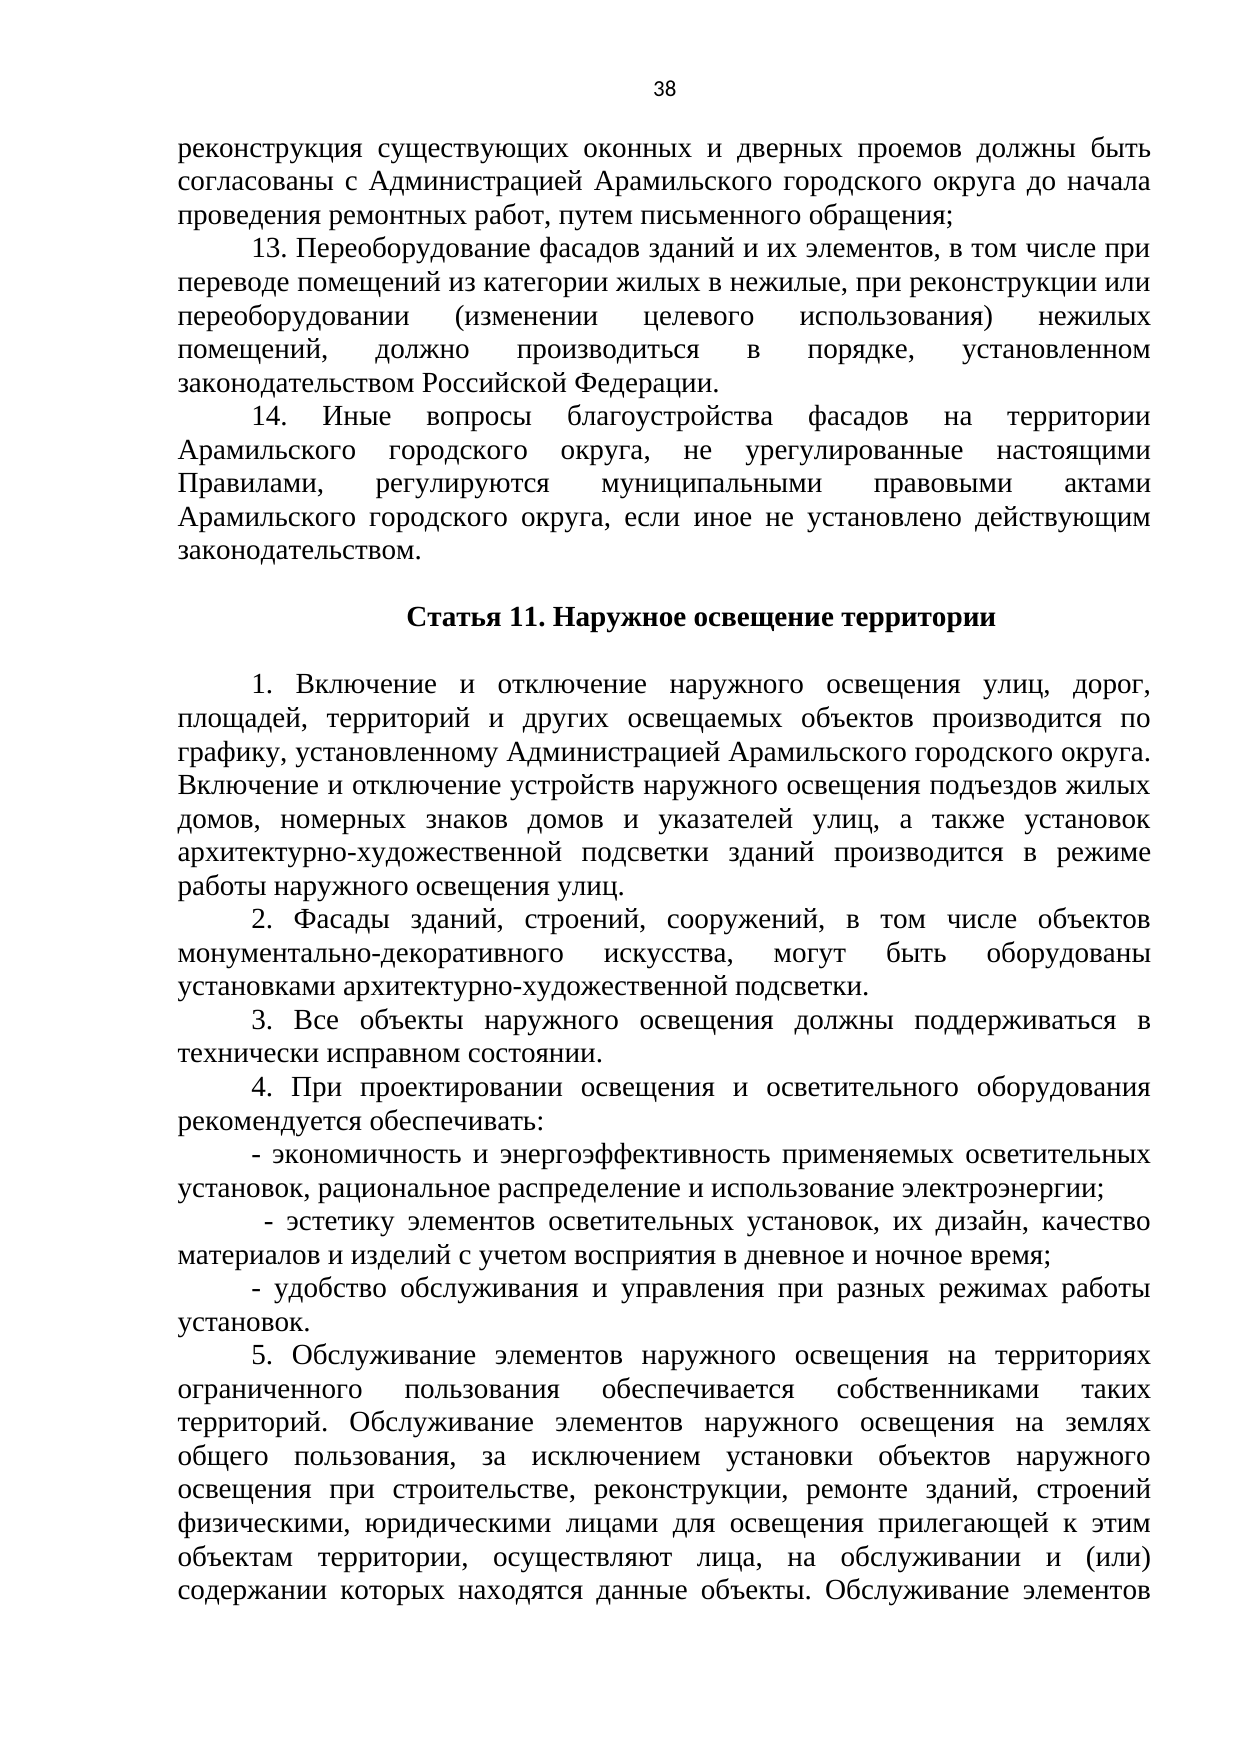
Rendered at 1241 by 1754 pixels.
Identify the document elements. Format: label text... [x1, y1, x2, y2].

text 2. Фасады зданий, строений, сооружений, в том числе объектов монументально-декоративного искусства, могут быть оборудованы установками архитектурно-художественной подсветки. [177, 901, 1152, 1002]
text 4. При проектировании освещения и осветительного оборудования рекомендуется обеспечивать: [177, 1069, 1152, 1136]
text Статья 11. Наружное освещение территории [177, 599, 1152, 633]
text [177, 130, 1152, 231]
text 14. Иные вопросы благоустройства фасадов на территории Арамильского городского округа, не урегулированные настоящими Правилами, регулируются муниципальными правовыми актами Арамильского городского округа, если иное не установлено действующим законодательством. [177, 398, 1152, 566]
text - эстетику элементов осветительных установок, их дизайн, качество материалов и изделий с учетом восприятия в дневное и ночное время; [177, 1203, 1152, 1270]
text 1. Включение и отключение наружного освещения улиц, дорог, площадей, территорий и других освещаемых объектов производится по графику, установленному Администрацией Арамильского городского округа. Включение и отключение устройств наружного освещения подъездов жилых домов, номерных знаков домов и указателей улиц, а также установок архитектурно-художественной подсветки зданий производится в режиме работы наружного освещения улиц. [177, 667, 1152, 901]
text - экономичность и энергоэффективность применяемых осветительных установок, рациональное распределение и использование электроэнергии; [177, 1136, 1152, 1203]
text - удобство обслуживания и управления при разных режимах работы установок. [177, 1270, 1152, 1337]
text 13. Переоборудование фасадов зданий и их элементов, в том числе при переводе помещений из категории жилых в нежилые, при реконструкции или переоборудовании (изменении целевого использования) нежилых помещений, должно производиться в порядке, установленном законодательством Российской Федерации. [177, 231, 1152, 398]
text 3. Все объекты наружного освещения должны поддерживаться в технически исправном состоянии. [177, 1002, 1152, 1069]
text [177, 1337, 1152, 1606]
